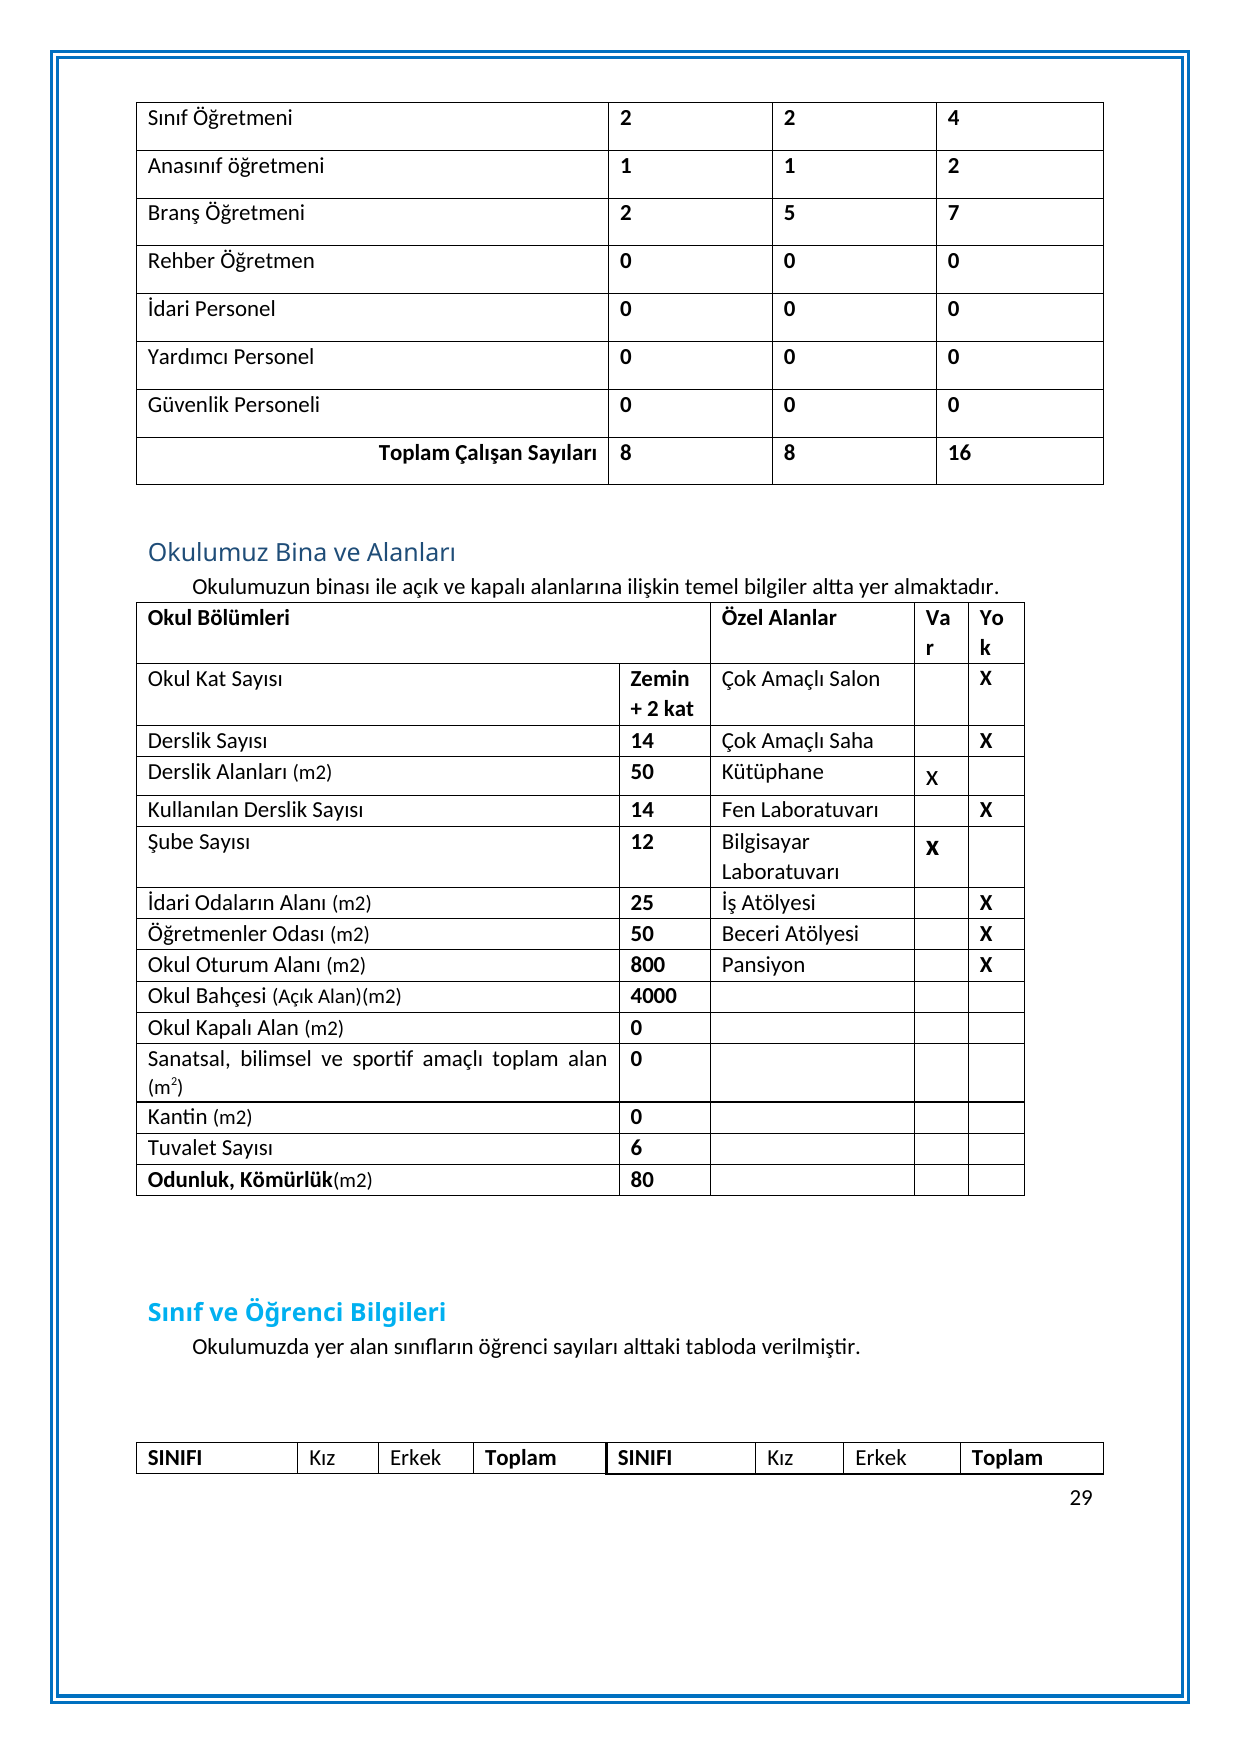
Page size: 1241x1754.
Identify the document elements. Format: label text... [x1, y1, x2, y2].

table_cell Zemin+ 2 kat [620, 664, 710, 725]
table_cell 6 [620, 1134, 710, 1164]
table_cell Rehber Öğretmen [137, 246, 608, 293]
table_cell [711, 1134, 914, 1164]
table_cell [969, 827, 1024, 887]
table_cell İş Atölyesi [711, 888, 914, 918]
table_cell Bilgisayar Laboratuvarı [711, 827, 914, 887]
table_cell Sanatsal, bilimsel ve sportif amaçlı toplam alan (m2) [137, 1044, 619, 1101]
table_cell Derslik Alanları (m2) [137, 757, 619, 794]
table_cell [915, 1044, 968, 1101]
table_cell [969, 1013, 1024, 1043]
table_header Kız [298, 1443, 378, 1473]
table_header Toplam [474, 1443, 605, 1473]
table_cell [969, 1103, 1024, 1132]
table_cell [711, 982, 914, 1012]
table_cell 0 [609, 342, 772, 389]
table_cell Okul Oturum Alanı (m2) [137, 950, 619, 981]
table_cell [915, 888, 968, 918]
table_cell 50 [620, 919, 710, 949]
table_cell 2 [609, 103, 772, 150]
table_cell [915, 1134, 968, 1164]
subtitle Okulumuz Bina ve Alanları [148, 535, 1092, 569]
table_cell Toplam Çalışan Sayıları [137, 438, 608, 484]
table_header Kız [756, 1443, 843, 1473]
table_cell 12 [620, 827, 710, 887]
table_cell x [915, 757, 968, 794]
table_cell X [969, 664, 1024, 725]
table_cell 0 [620, 1103, 710, 1132]
table_cell Okul Kat Sayısı [137, 664, 619, 725]
table_header Var [915, 603, 968, 663]
table_cell 0 [609, 294, 772, 341]
table_cell [915, 664, 968, 725]
table_header SINIFI [137, 1443, 297, 1473]
table_cell [969, 1044, 1024, 1101]
table_cell Güvenlik Personeli [137, 390, 608, 437]
table_cell İdari Odaların Alanı (m2) [137, 888, 619, 918]
table_cell [969, 982, 1024, 1012]
table_cell 0 [937, 390, 1103, 437]
table_cell 2 [773, 103, 936, 150]
table_cell [915, 950, 968, 981]
table_cell Odunluk, Kömürlük(m2) [137, 1165, 619, 1195]
table_cell [711, 1044, 914, 1101]
table_cell 2 [609, 199, 772, 245]
table_cell 1 [773, 151, 936, 197]
table_cell 0 [620, 1044, 710, 1101]
table_cell 0 [773, 342, 936, 389]
table_cell [915, 982, 968, 1012]
table_cell 80 [620, 1165, 710, 1195]
table_cell [969, 1165, 1024, 1195]
table_cell Beceri Atölyesi [711, 919, 914, 949]
text Okulumuzda yer alan sınıfların öğrenci sayıları alttaki tabloda verilmiştir. [148, 1332, 1092, 1360]
table_cell 50 [620, 757, 710, 794]
table_cell 0 [609, 246, 772, 293]
table_cell Kullanılan Derslik Sayısı [137, 796, 619, 826]
table_cell İdari Personel [137, 294, 608, 341]
table_cell 4000 [620, 982, 710, 1012]
table_cell 0 [937, 294, 1103, 341]
table_cell [969, 757, 1024, 794]
table_cell Branş Öğretmeni [137, 199, 608, 245]
table_cell 14 [620, 726, 710, 756]
table_cell 5 [773, 199, 936, 245]
table_header Erkek [379, 1443, 473, 1473]
table_cell Kantin (m2) [137, 1103, 619, 1132]
table_cell 0 [937, 246, 1103, 293]
table_cell X [969, 950, 1024, 981]
table_cell 800 [620, 950, 710, 981]
table_cell 25 [620, 888, 710, 918]
table_cell 16 [937, 438, 1103, 484]
table_cell 1 [609, 151, 772, 197]
table_cell [711, 1165, 914, 1195]
table_cell 0 [620, 1013, 710, 1043]
table_cell [915, 1103, 968, 1132]
table_cell [915, 1013, 968, 1043]
table_cell 0 [609, 390, 772, 437]
table_cell [915, 919, 968, 949]
table_cell Çok Amaçlı Saha [711, 726, 914, 756]
table_cell [711, 1103, 914, 1132]
table_cell Pansiyon [711, 950, 914, 981]
table_cell Okul Bahçesi (Açık Alan)(m2) [137, 982, 619, 1012]
table_header Özel Alanlar [711, 603, 914, 663]
table_header Erkek [844, 1443, 960, 1473]
table_cell Okul Kapalı Alan (m2) [137, 1013, 619, 1043]
table_cell [915, 796, 968, 826]
table_cell 2 [937, 151, 1103, 197]
table_cell Yardımcı Personel [137, 342, 608, 389]
table_cell Fen Laboratuvarı [711, 796, 914, 826]
table_cell Şube Sayısı [137, 827, 619, 887]
table_cell 7 [937, 199, 1103, 245]
table_cell 14 [620, 796, 710, 826]
table_cell Derslik Sayısı [137, 726, 619, 756]
table_cell Anasınıf öğretmeni [137, 151, 608, 197]
table_cell Çok Amaçlı Salon [711, 664, 914, 725]
table_cell Tuvalet Sayısı [137, 1134, 619, 1164]
table_cell 8 [773, 438, 936, 484]
table_header Toplam [961, 1443, 1103, 1473]
table_cell X [969, 726, 1024, 756]
table_cell 4 [937, 103, 1103, 150]
table_cell [711, 1013, 914, 1043]
table_cell Öğretmenler Odası (m2) [137, 919, 619, 949]
table_cell x [915, 827, 968, 887]
table_cell [915, 726, 968, 756]
table_cell 8 [609, 438, 772, 484]
table_cell X [969, 888, 1024, 918]
table_header Okul Bölümleri [137, 603, 710, 663]
table_cell 0 [773, 246, 936, 293]
table_cell [915, 1165, 968, 1195]
table_cell 0 [773, 390, 936, 437]
table_header SINIFI [608, 1443, 755, 1473]
table_cell Sınıf Öğretmeni [137, 103, 608, 150]
table_cell 0 [773, 294, 936, 341]
table_cell 0 [937, 342, 1103, 389]
text Okulumuzun binası ile açık ve kapalı alanlarına ilişkin temel bilgiler altta yer almaktadır. [148, 572, 1092, 600]
subtitle Sınıf ve Öğrenci Bilgileri [148, 1295, 1092, 1329]
table_cell X [969, 796, 1024, 826]
table_cell Kütüphane [711, 757, 914, 794]
table_header Yok [969, 603, 1024, 663]
table_cell X [969, 919, 1024, 949]
table_cell [969, 1134, 1024, 1164]
